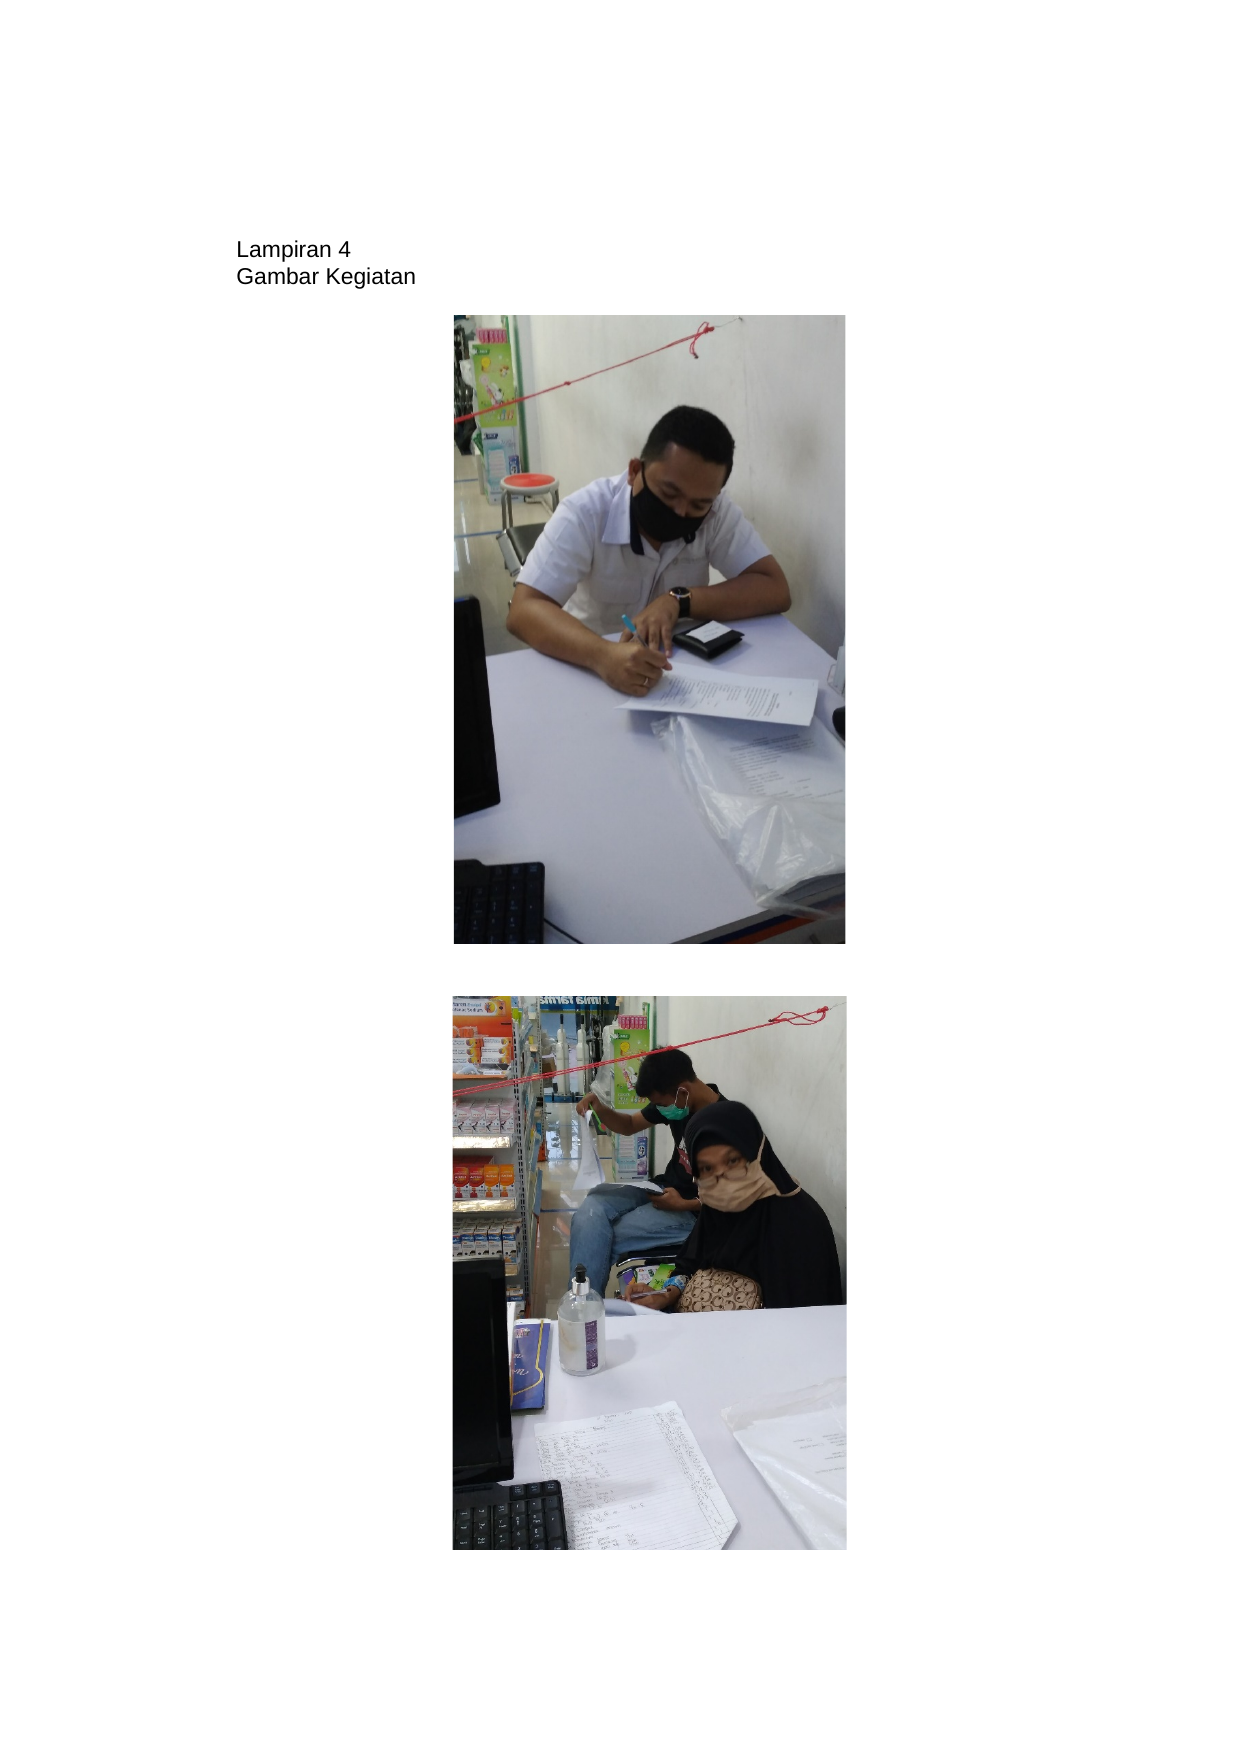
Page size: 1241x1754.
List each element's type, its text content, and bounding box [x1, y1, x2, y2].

picture [453, 315, 846, 944]
text Lampiran 4 [236, 236, 1063, 263]
picture [452, 996, 847, 1550]
text Gambar Kegiatan [236, 263, 1063, 289]
